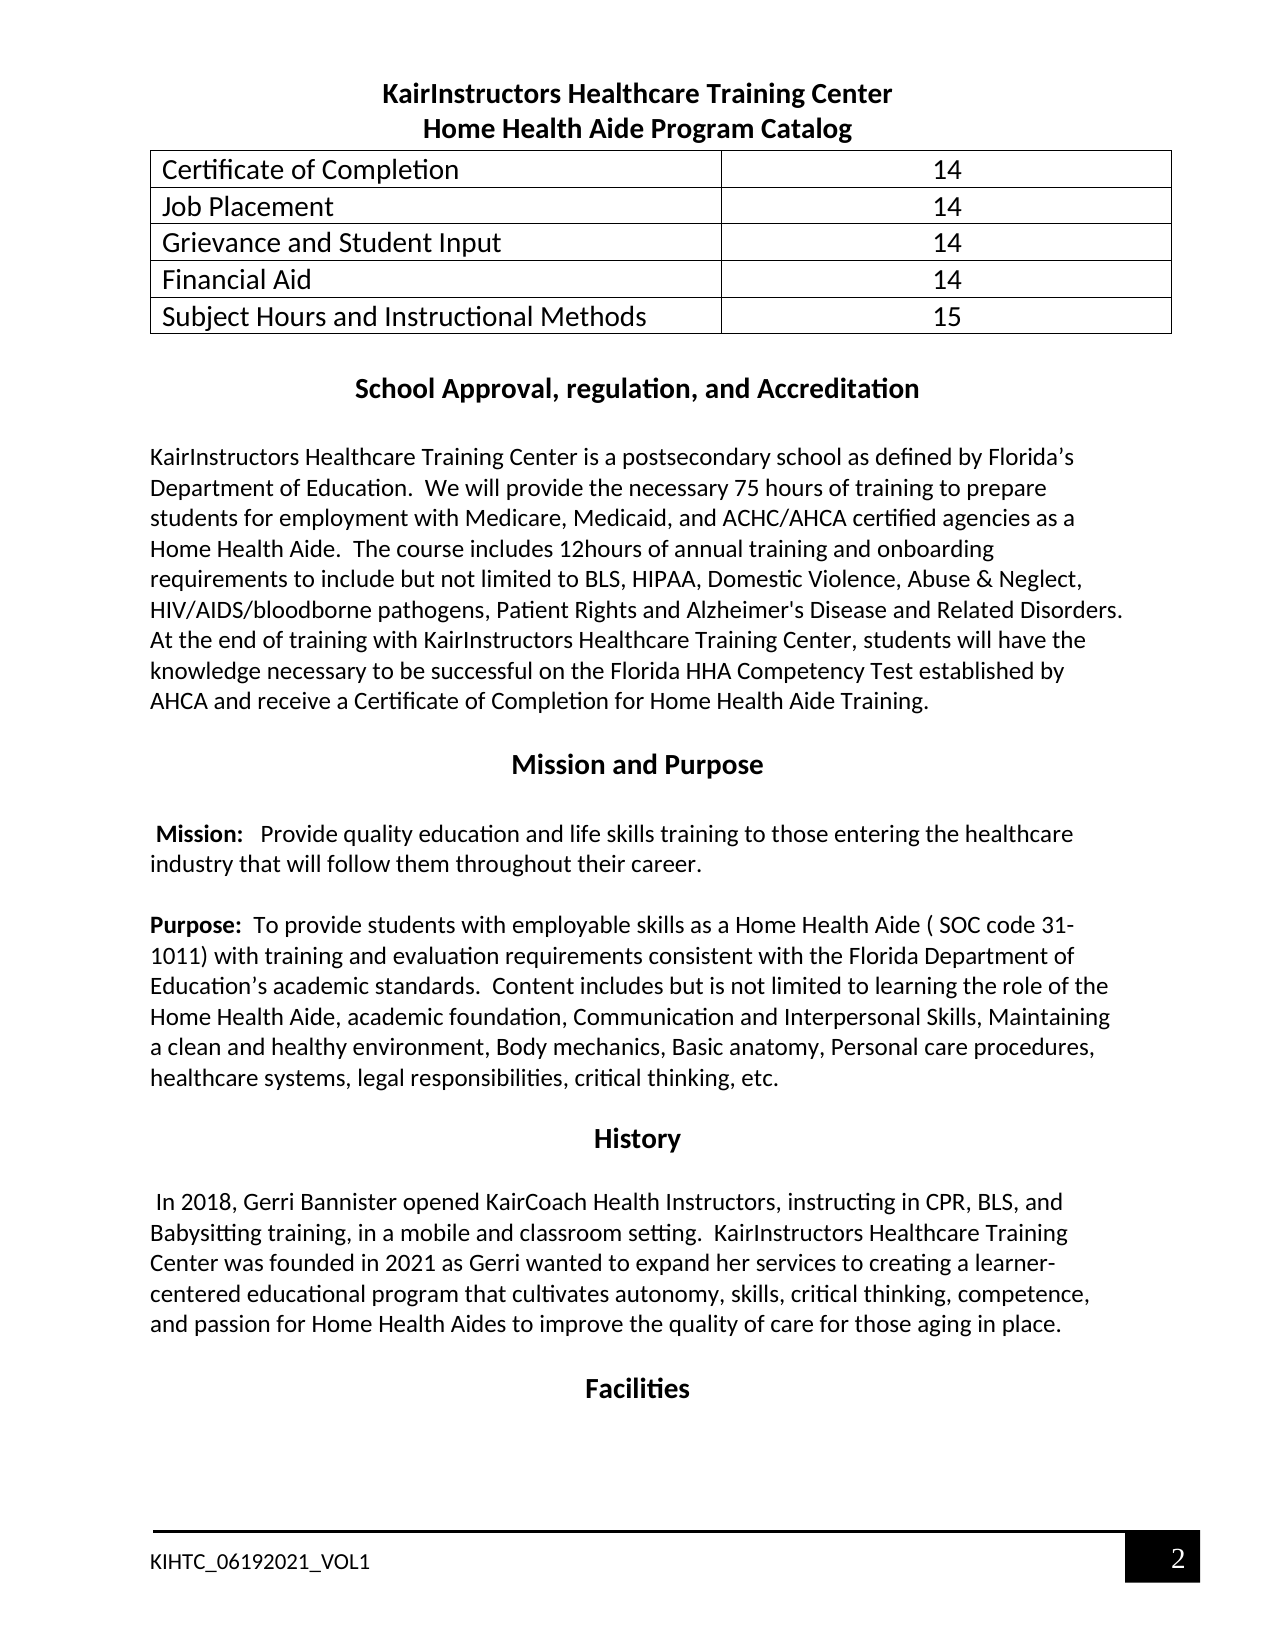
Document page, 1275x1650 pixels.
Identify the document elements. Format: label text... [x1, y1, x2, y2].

text KairInstructors Healthcare Training Center is a postsecondary school as defined by Florida’s Department of Education. We will provide the necessary 75 hours of training to prepare students for employment with Medicare, Medicaid, and ACHC/AHCA certified agencies as a Home Health Aide. The course includes 12hours of annual training and onboarding requirements to include but not limited to BLS, HIPAA, Domestic Violence, Abuse & Neglect, HIV/AIDS/bloodborne pathogens, Patient Rights and Alzheimer's Disease and Related Disorders. At the end of training with KairInstructors Healthcare Training Center, students will have the knowledge necessary to be successful on the Florida HHA Competency Test established by AHCA and receive a Certificate of Completion for Home Health Aide Training. [150, 441, 1125, 716]
text History [150, 1120, 1125, 1156]
text Facilities [150, 1370, 1125, 1405]
table_cell Job Placement [151, 188, 721, 223]
table_cell Financial Aid [151, 261, 721, 297]
table_cell 14 [722, 151, 1171, 187]
table_cell Grievance and Student Input [151, 224, 721, 260]
text School Approval, regulation, and Accreditation [150, 370, 1125, 406]
table_cell 14 [722, 224, 1171, 260]
table_cell 14 [722, 261, 1171, 297]
text Purpose: To provide students with employable skills as a Home Health Aide ( SOC code 31-1011) with training and evaluation requirements consistent with the Florida Department of Education’s academic standards. Content includes but is not limited to learning the role of the Home Health Aide, academic foundation, Communication and Interpersonal Skills, Maintaining a clean and healthy environment, Body mechanics, Basic anatomy, Personal care procedures, healthcare systems, legal responsibilities, critical thinking, etc. [150, 909, 1125, 1092]
table_cell Certificate of Completion [151, 151, 721, 187]
table_cell 14 [722, 188, 1171, 223]
table_cell Subject Hours and Instructional Methods [151, 298, 721, 333]
text In 2018, Gerri Bannister opened KairCoach Health Instructors, instructing in CPR, BLS, and Babysitting training, in a mobile and classroom setting. KairInstructors Healthcare Training Center was founded in 2021 as Gerri wanted to expand her services to creating a learner-centered educational program that cultivates autonomy, skills, critical thinking, competence, and passion for Home Health Aides to improve the quality of care for those aging in place. [150, 1187, 1125, 1339]
text Mission and Purpose [150, 746, 1125, 782]
text Mission: Provide quality education and life skills training to those entering the healthcare industry that will follow them throughout their career. [150, 818, 1125, 879]
table_cell 15 [722, 298, 1171, 333]
